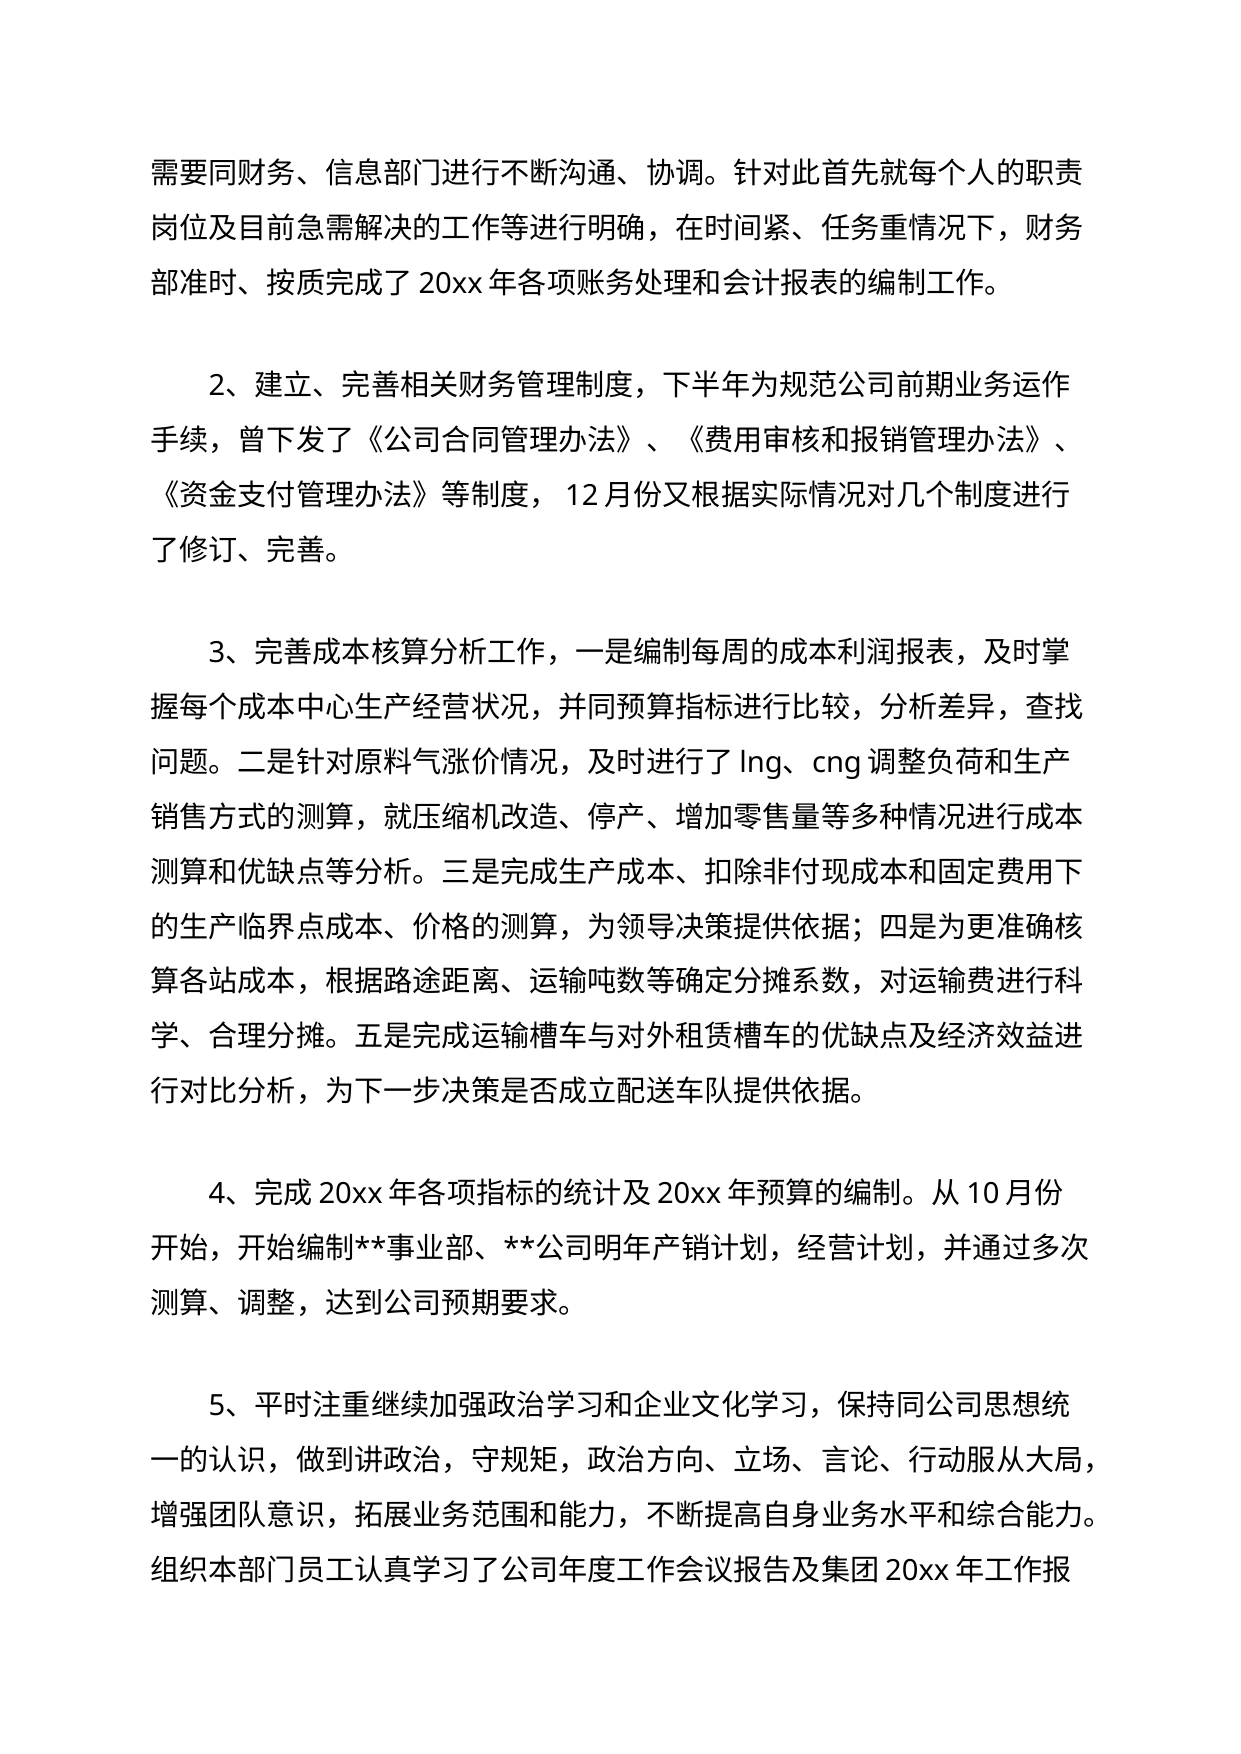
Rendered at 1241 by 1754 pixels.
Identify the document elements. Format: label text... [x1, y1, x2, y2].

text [150, 150, 1090, 302]
text 4、完成20xx年各项指标的统计及20xx年预算的编制。从10月份开始，开始编制**事业部、**公司明年产销计划，经营计划，并通过多次测算、调整，达到公司预期要求。 [150, 1169, 1090, 1322]
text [150, 1381, 1090, 1588]
text 3、完善成本核算分析工作，一是编制每周的成本利润报表，及时掌握每个成本中心生产经营状况，并同预算指标进行比较，分析差异，查找问题。二是针对原料气涨价情况，及时进行了lng、cng调整负荷和生产销售方式的测算，就压缩机改造、停产、增加零售量等多种情况进行成本测算和优缺点等分析。三是完成生产成本、扣除非付现成本和固定费用下的生产临界点成本、价格的测算，为领导决策提供依据；四是为更准确核算各站成本，根据路途距离、运输吨数等确定分摊系数，对运输费进行科学、合理分摊。五是完成运输槽车与对外租赁槽车的优缺点及经济效益进行对比分析，为下一步决策是否成立配送车队提供依据。 [150, 628, 1090, 1110]
text 2、建立、完善相关财务管理制度，下半年为规范公司前期业务运作手续，曾下发了《公司合同管理办法》、《费用审核和报销管理办法》、《资金支付管理办法》等制度， 12月份又根据实际情况对几个制度进行了修订、完善。 [150, 362, 1090, 569]
